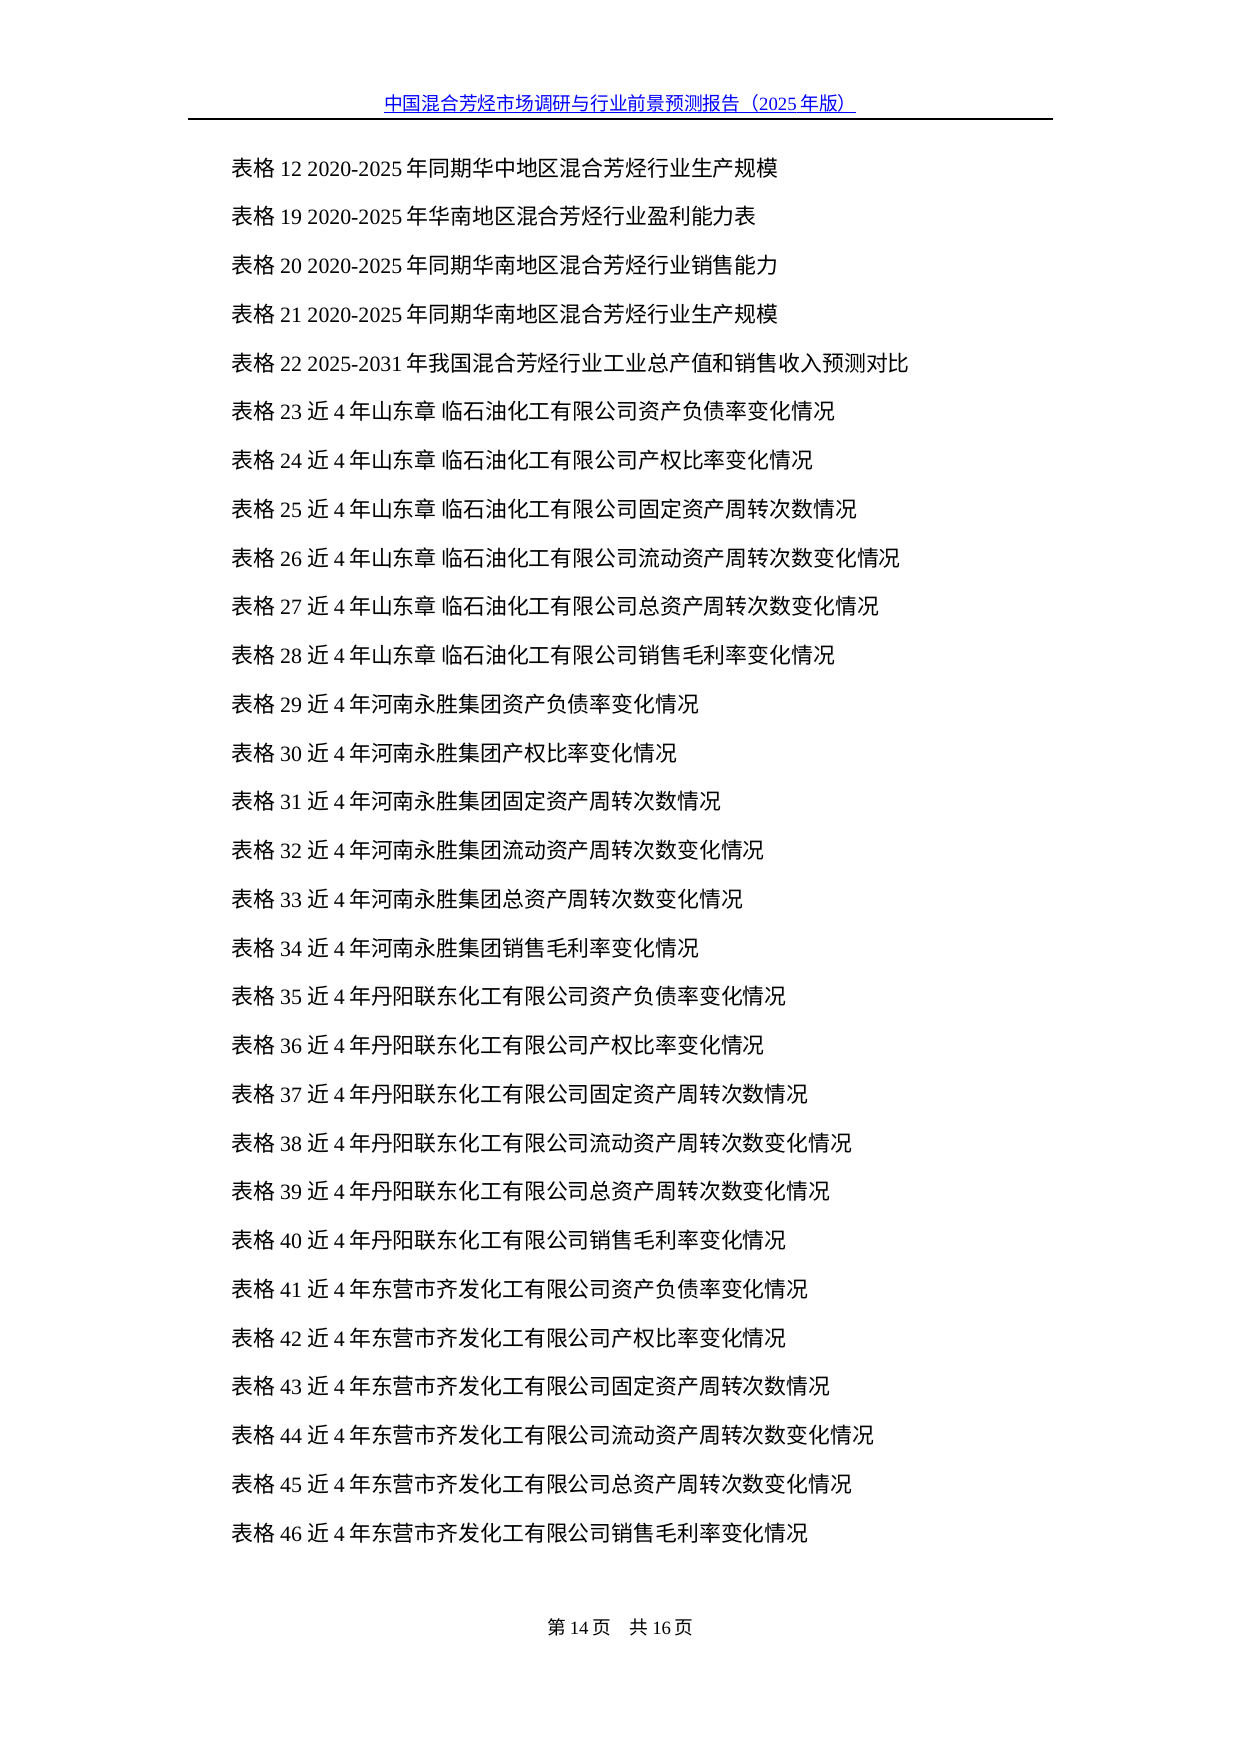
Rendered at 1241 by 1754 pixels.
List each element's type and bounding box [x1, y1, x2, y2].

text [187, 150, 1053, 1548]
